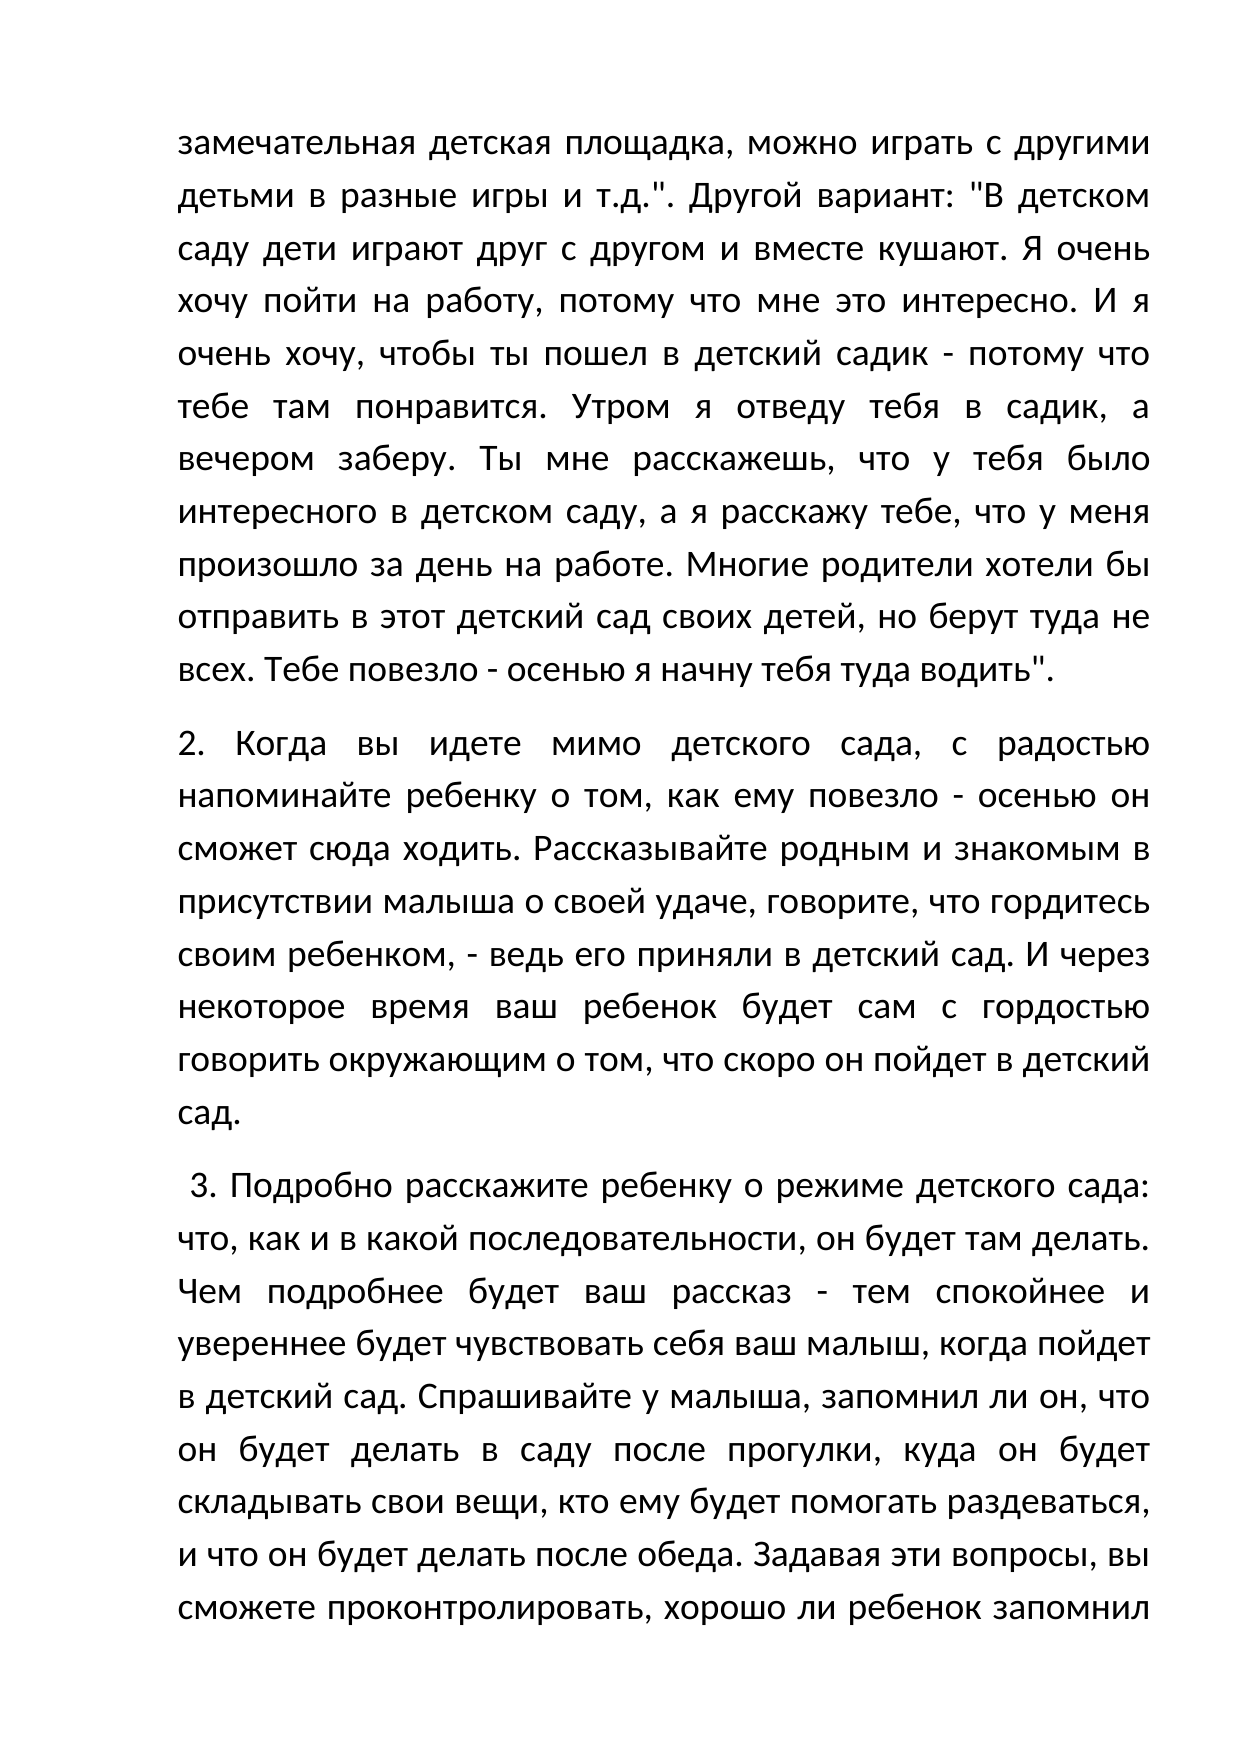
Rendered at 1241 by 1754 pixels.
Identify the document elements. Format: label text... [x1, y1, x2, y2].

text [177, 1161, 1152, 1629]
text 2. Когда вы идете мимо детского сада, с радостью напоминайте ребенку о том, как ему повезло - осенью он сможет сюда ходить. Рассказывайте родным и знакомым в присутствии малыша о своей удаче, говорите, что гордитесь своим ребенком, - ведь его приняли в детский сад. И через некоторое время ваш ребенок будет сам с гордостью говорить окружающим о том, что скоро он пойдет в детский сад. [177, 719, 1152, 1133]
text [177, 118, 1152, 691]
